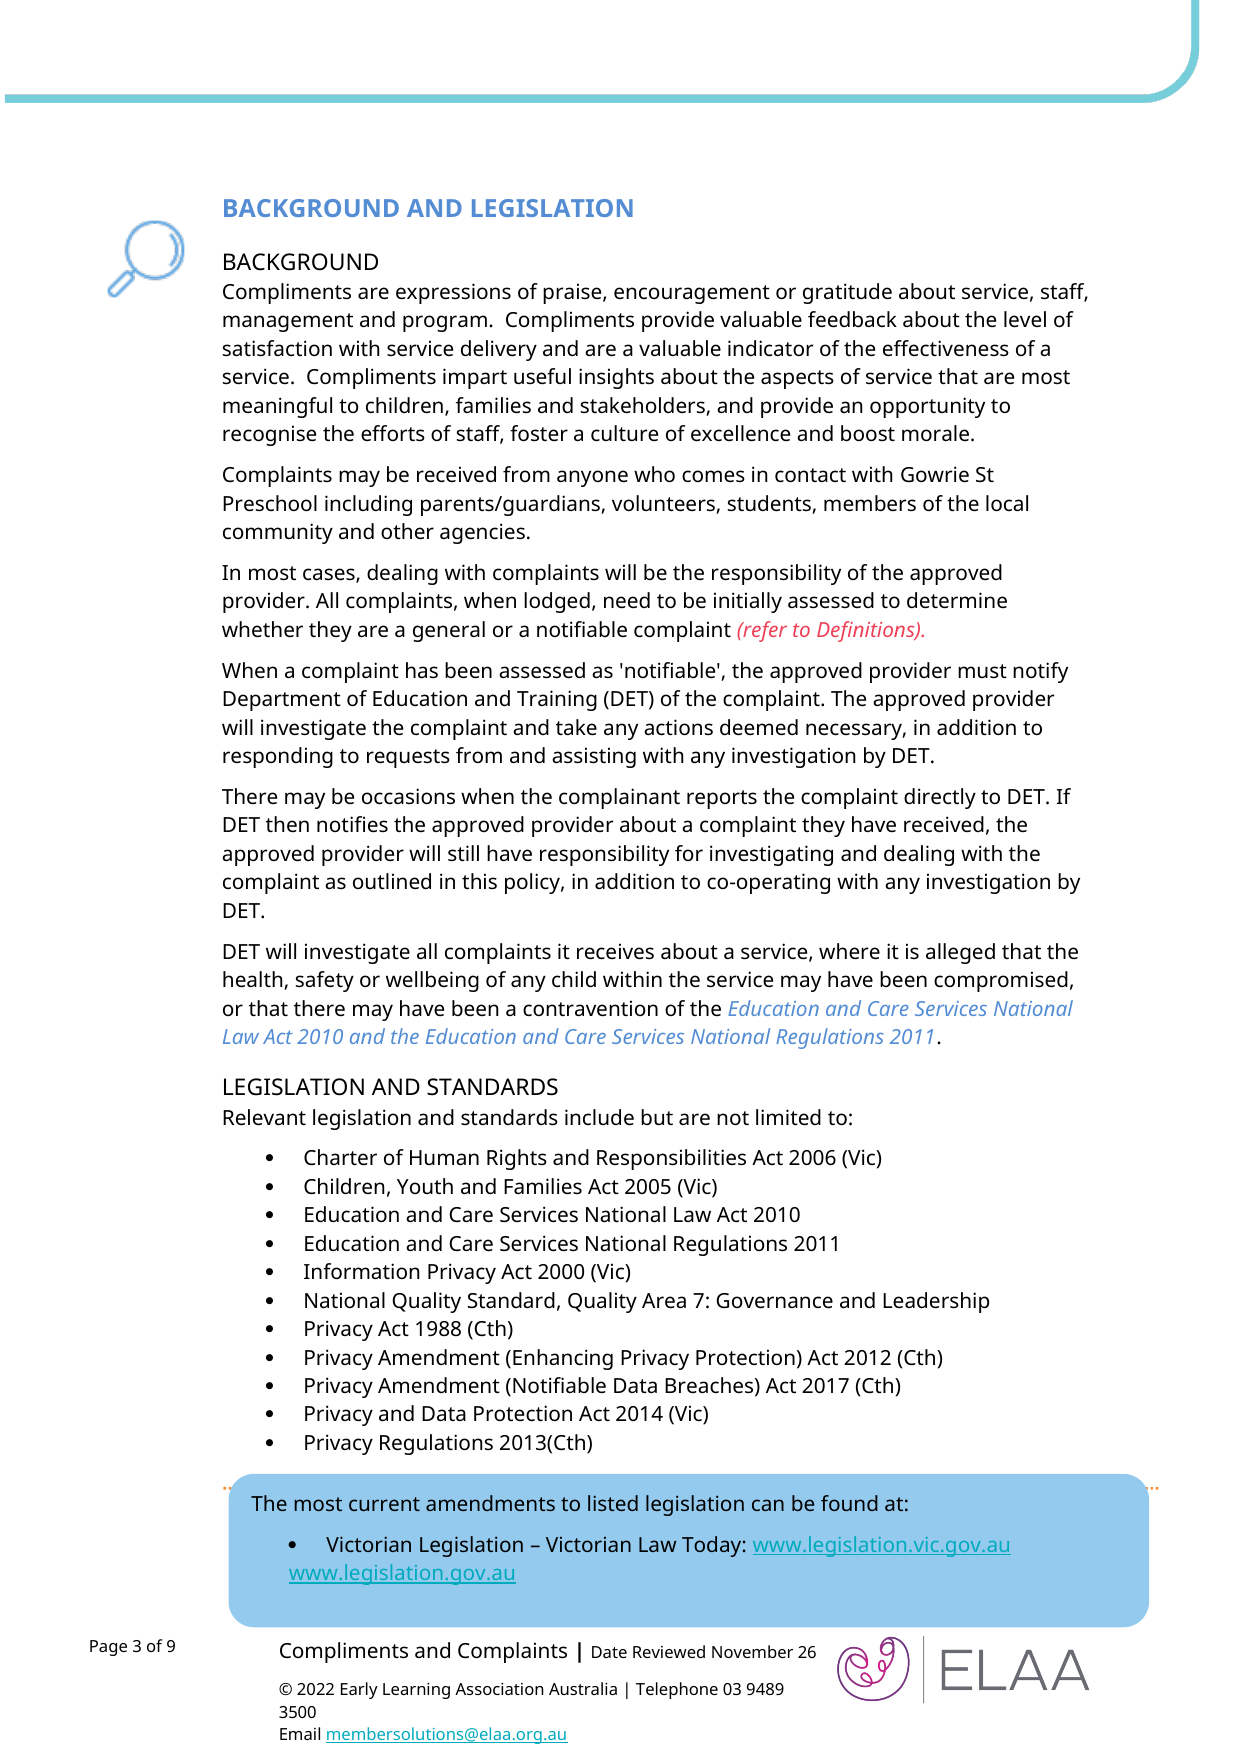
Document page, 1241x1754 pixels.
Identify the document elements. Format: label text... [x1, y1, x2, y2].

text There may be occasions when the complainant reports the complaint directly to DET. If DET then notifies the approved provider about a complaint they have received, the approved provider will still have responsibility for investigating and dealing with the complaint as outlined in this policy, in addition to co-operating with any investigation by DET. [222, 782, 1093, 924]
text Charter of Human Rights and Responsibilities Act 2006 (Vic) [266, 1143, 1093, 1172]
text Privacy Amendment (Notifiable Data Breaches) Act 2017 (Cth) [266, 1371, 1093, 1399]
text Children, Youth and Families Act 2005 (Vic) [266, 1172, 1093, 1200]
picture [832, 1633, 1093, 1721]
text Privacy Amendment (Enhancing Privacy Protection) Act 2012 (Cth) [266, 1343, 1093, 1371]
text Background and Legislation [222, 191, 1093, 225]
text Education and Care Services National Regulations 2011 [266, 1229, 1093, 1257]
text DET will investigate all complaints it receives about a service, where it is alleged that the health, safety or wellbeing of any child within the service may have been compromised, or that there may have been a contravention of the Education and Care Services National Law Act 2010 and the Education and Care Services National Regulations 2011. [222, 937, 1093, 1051]
text Information Privacy Act 2000 (Vic) [266, 1257, 1093, 1286]
subtitle Legislation and Standards [222, 1071, 1093, 1103]
text Privacy Regulations 2013(Cth) [266, 1428, 1093, 1456]
text Education and Care Services National Law Act 2010 [266, 1200, 1093, 1229]
text When a complaint has been assessed as 'notifiable', the approved provider must notify Department of Education and Training (DET) of the complaint. The approved provider will investigate the complaint and take any actions deemed necessary, in addition to responding to requests from and assisting with any investigation by DET. [222, 656, 1093, 769]
text Relevant legislation and standards include but are not limited to: [222, 1103, 1093, 1131]
text National Quality Standard, Quality Area 7: Governance and Leadership [266, 1286, 1093, 1314]
picture [4, 0, 1241, 126]
text Compliments are expressions of praise, encouragement or gratitude about service, staff, management and program. Compliments provide valuable feedback about the level of satisfaction with service delivery and are a valuable indicator of the effectiveness of a service. Compliments impart useful insights about the aspects of service that are most meaningful to children, families and stakeholders, and provide an opportunity to recognise the efforts of staff, foster a culture of excellence and boost morale. [222, 277, 1093, 448]
picture [77, 191, 214, 327]
subtitle Background [222, 246, 1093, 277]
text Privacy and Data Protection Act 2014 (Vic) [266, 1399, 1093, 1428]
text Complaints may be received from anyone who comes in contact with including parents/guardians, volunteers, students, members of the local community and other agencies. [222, 460, 1093, 546]
text Privacy Act 1988 (Cth) [266, 1314, 1093, 1343]
text In most cases, dealing with complaints will be the responsibility of the approved provider. All complaints, when lodged, need to be initially assessed to determine whether they are a general or a notifiable complaint (refer to Definitions). [222, 558, 1093, 643]
